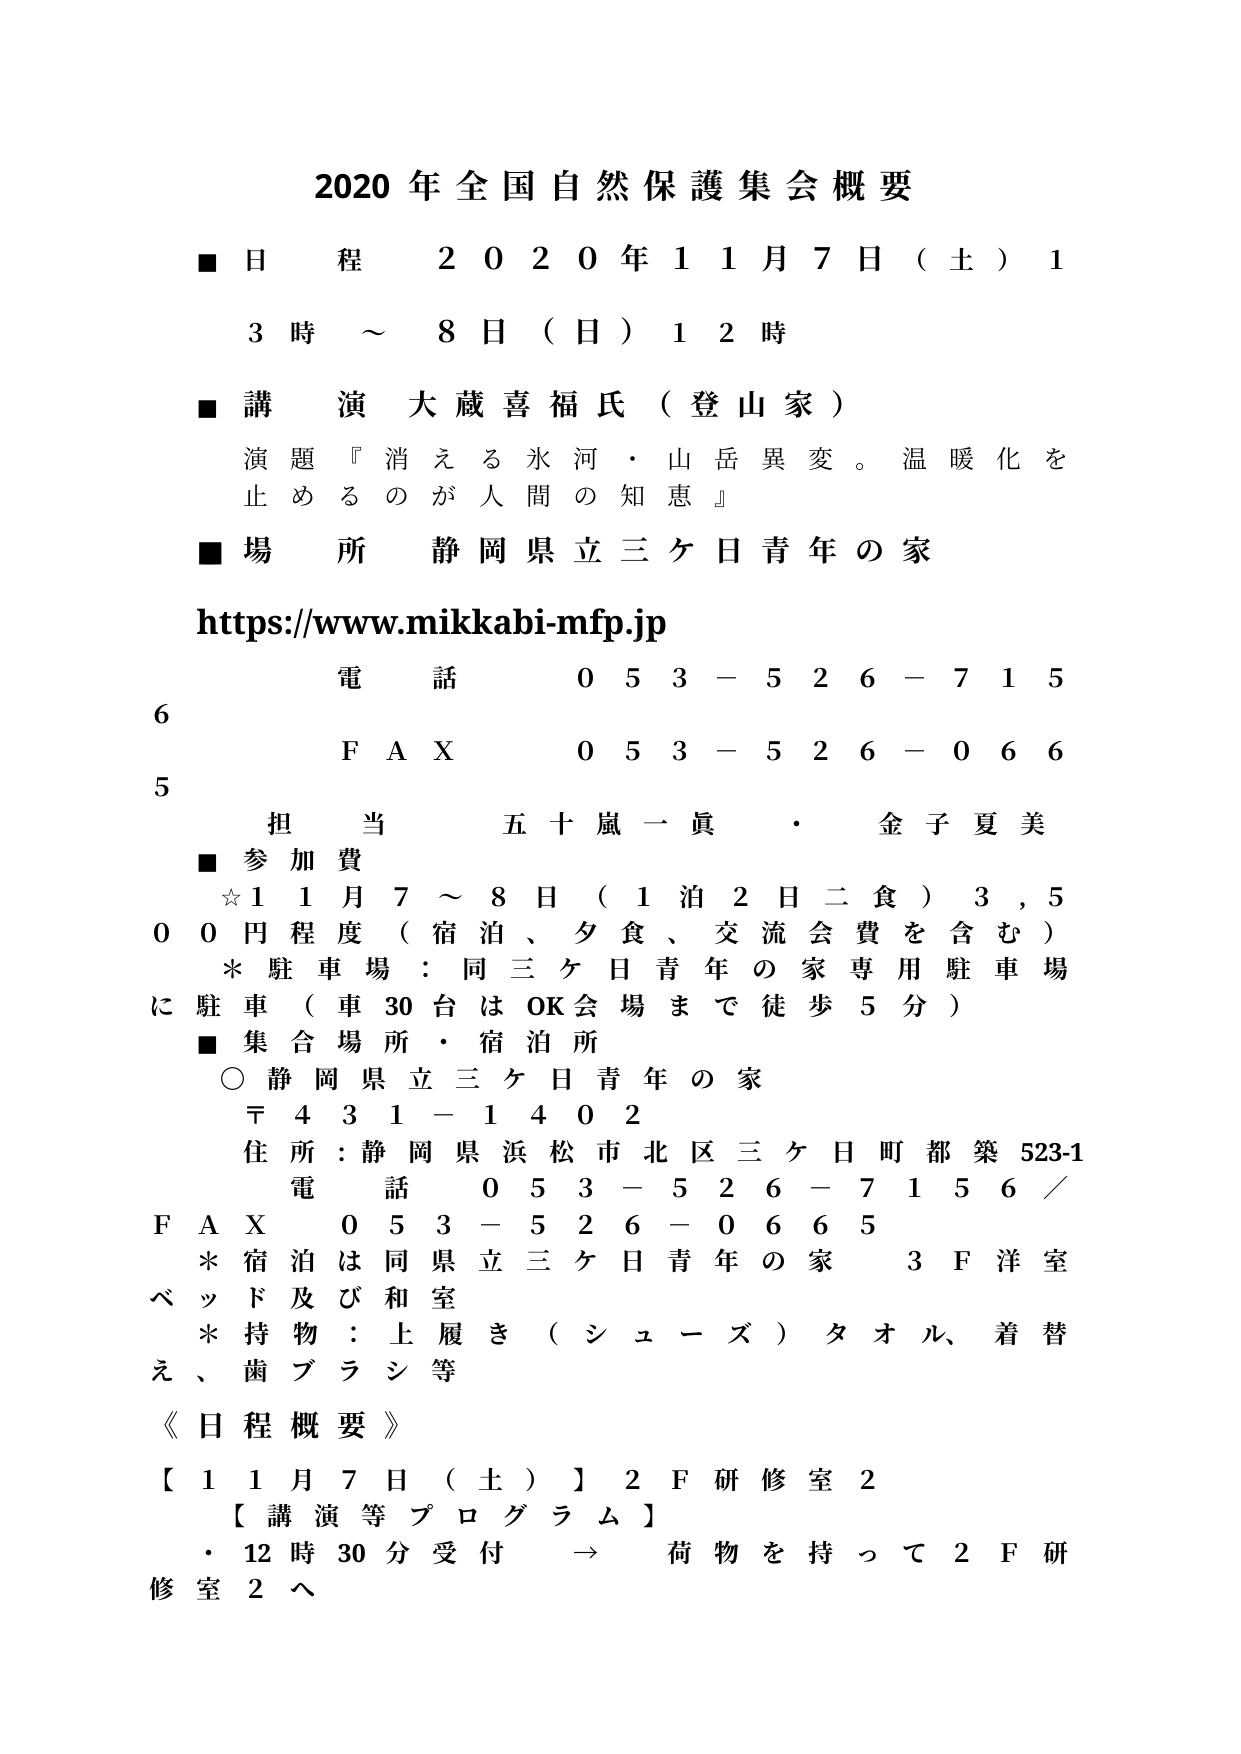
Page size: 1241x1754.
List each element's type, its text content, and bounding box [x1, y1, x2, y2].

text 電 話 ０５３－５２６－７１５６／ＦＡＸ ０５３－５２６－０６６５ [149, 1169, 1091, 1202]
text ・12時30分受付 → 荷物を持って２Ｆ研修室２へ [149, 1533, 1091, 1606]
list https://www.mikkabi-mfp.jp [193, 585, 1091, 658]
list 講 演 大蔵喜福氏（登山家） [194, 367, 1091, 439]
list ＊駐車場：同三ケ日青年の家専用駐車場に駐車（車30台はOK会場まで徒歩５分） [149, 950, 1091, 1023]
list 日 程 ２０２０年１１月７日（土）１３時 ～ ８日（日）１２時 [194, 221, 1091, 367]
text ＦＡＸ ０５３－５２６－０６６５ [149, 731, 1091, 765]
list 〒４３１－１４０２ [193, 1096, 1091, 1132]
text 担 当 五十嵐一眞 ・ 金子夏美 [149, 804, 1091, 841]
list ☆１１月７～８日（１泊２日二食）３,５００円程度（宿泊、夕食、交流会費を含む） [149, 877, 1091, 947]
text 電 話 ０５３－５２６－７１５６／ＦＡＸ ０５３－５２６－０６６５ [149, 1201, 1091, 1242]
list 参加費 [194, 841, 1091, 877]
list ■ 集合場所・宿泊所 [149, 1023, 1091, 1059]
text 【講演等プログラム】 [149, 1497, 1091, 1533]
list ＊持物：上履き（シューズ）タオル、着替え、歯ブラシ等 [149, 1314, 1091, 1387]
text ＦＡＸ ０５３－５２６－０６６５ [149, 763, 1091, 804]
text 電 話 ０５３－５２６－７１５６ [149, 658, 1091, 692]
list 演題『消える氷河・山岳異変。温暖化を止めるのが人間の知恵』 [231, 439, 1091, 512]
text 電 話 ０５３－５２６－７１５６ [149, 690, 1091, 731]
list 住所:静岡県浜松市北区三ケ日町都築523-1 [193, 1132, 1091, 1169]
text 《日程概要》 [149, 1387, 1091, 1460]
list ■ 場 所 静岡県立三ケ日青年の家 [193, 512, 1091, 585]
list 〇静岡県立三ケ日青年の家 [149, 1059, 1091, 1096]
text 【１１月７日（土）】２Ｆ研修室２ [149, 1460, 1091, 1497]
list ＊宿泊は同県立三ケ日青年の家 ３Ｆ洋室ベッド及び和室 [149, 1242, 1091, 1314]
text 2020年全国自然保護集会概要 [149, 148, 1091, 221]
